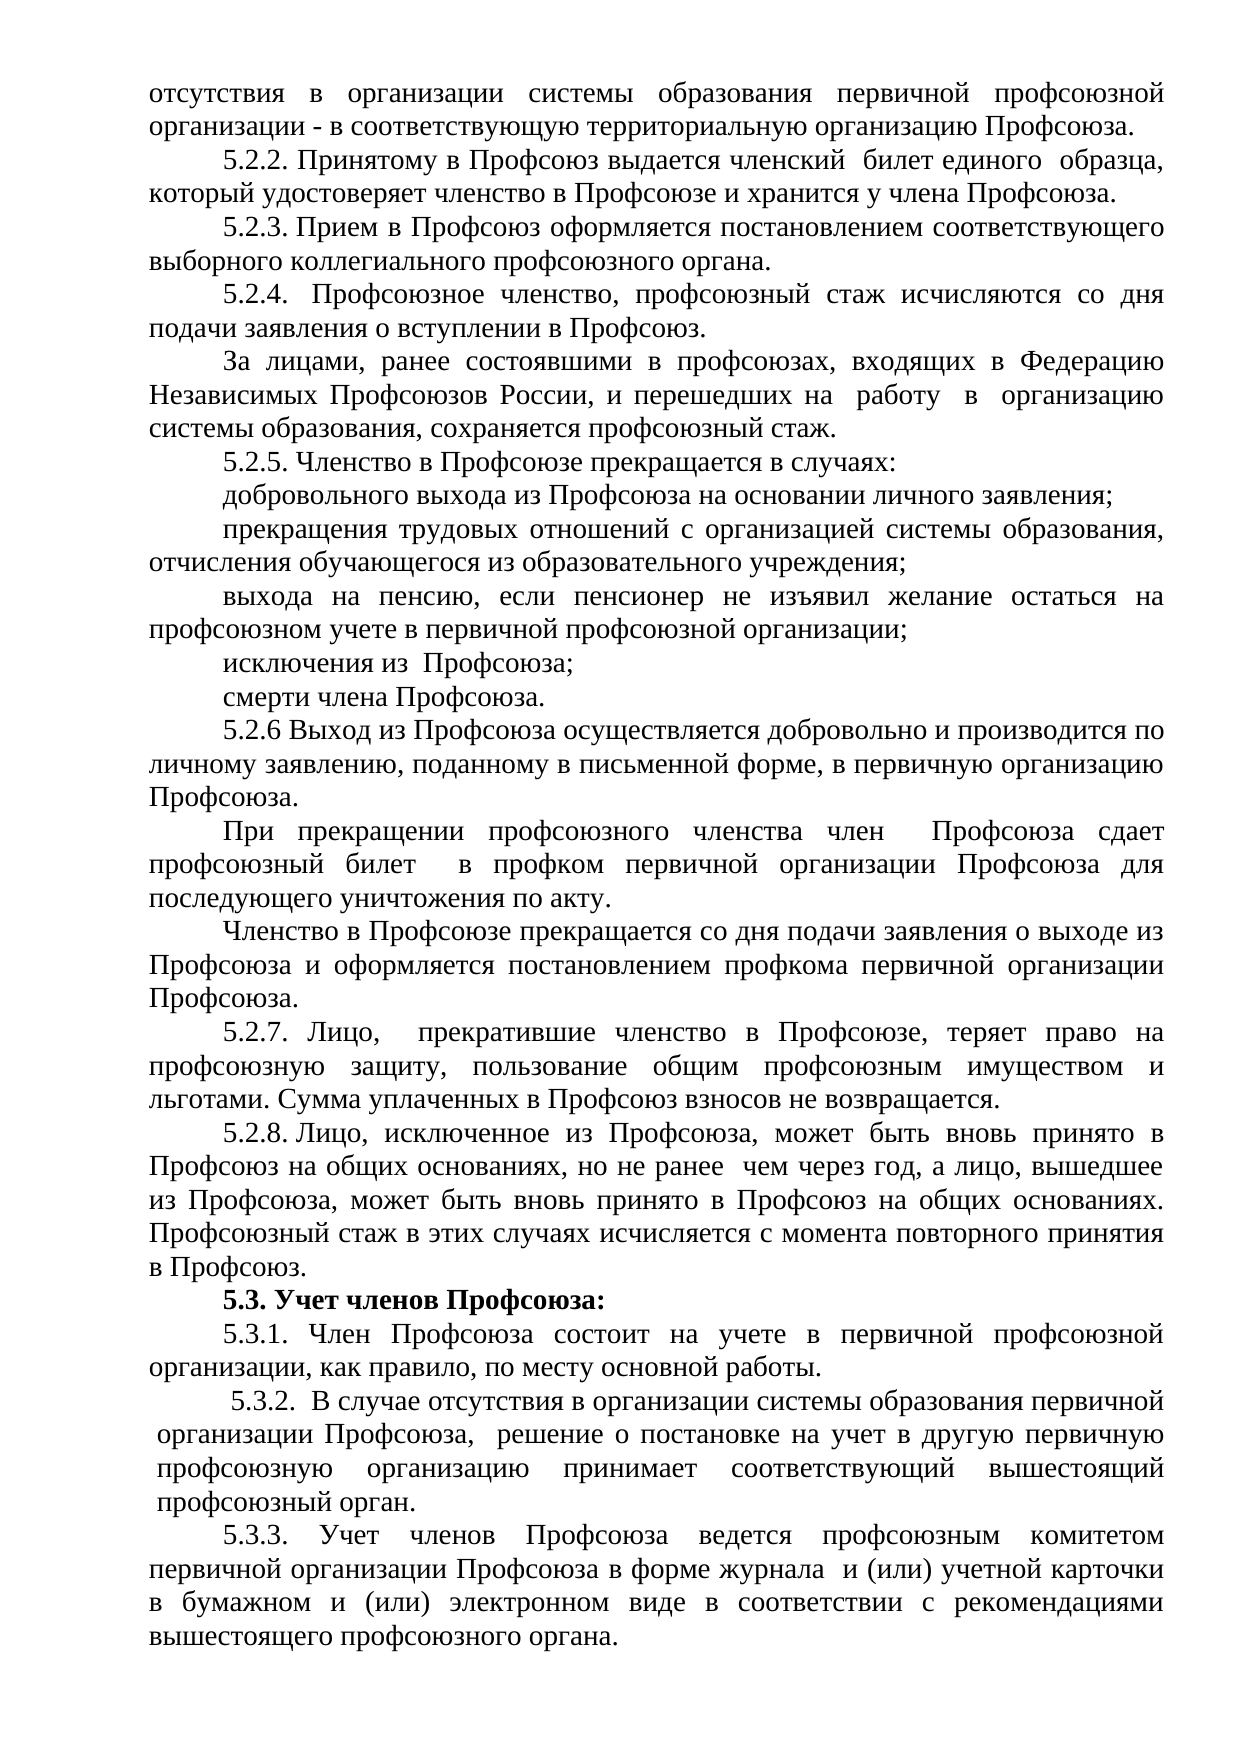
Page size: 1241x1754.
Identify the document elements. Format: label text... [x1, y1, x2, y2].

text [149, 75, 1165, 142]
text 5.2.2. Принятому в Профсоюз выдается членский билет единого образца, который удостоверяет членство в Профсоюзе и хранится у члена Профсоюза. [149, 142, 1165, 209]
text прекращения трудовых отношений с организацией системы образования, отчисления обучающегося из образовательного учреждения; [149, 511, 1165, 578]
text За лицами, ранее состоявшими в профсоюзах, входящих в Федерацию Независимых Профсоюзов России, и перешедших на работу в организацию системы образования, сохраняется профсоюзный стаж. [149, 343, 1165, 444]
text смерти члена Профсоюза. [149, 679, 1165, 712]
text 5.3.2. В случае отсутствия в организации системы образования первичной организации Профсоюза, решение о постановке на учет в другую первичную профсоюзную организацию принимает соответствующий вышестоящий профсоюзный орган. [157, 1383, 1165, 1517]
text 5.3.3. Учет членов Профсоюза ведется профсоюзным комитетом первичной организации Профсоюза в форме журнала и (или) учетной карточки в бумажном и (или) электронном виде в соответствии с рекомендациями вышестоящего профсоюзного органа. [149, 1517, 1165, 1651]
text 5.2.4. Профсоюзное членство, профсоюзный стаж исчисляются со дня подачи заявления о вступлении в Профсоюз. [149, 276, 1165, 343]
text 5.3. Учет членов Профсоюза: [149, 1282, 1165, 1316]
text 5.3.1. Член Профсоюза состоит на учете в первичной профсоюзной организации, как правило, по месту основной работы. [149, 1316, 1165, 1383]
text Членство в Профсоюзе прекращается со дня подачи заявления о выходе из Профсоюза и оформляется постановлением профкома первичной организации Профсоюза. [149, 913, 1165, 1014]
text 5.2.3. Прием в Профсоюз оформляется постановлением соответствующего выборного коллегиального профсоюзного органа. [149, 209, 1165, 276]
text исключения из Профсоюза; [149, 645, 1165, 679]
text выхода на пенсию, если пенсионер не изъявил желание остаться на профсоюзном учете в первичной профсоюзной организации; [149, 578, 1165, 645]
text 5.2.7. Лицо, прекратившие членство в Профсоюзе, теряет право на профсоюзную защиту, пользование общим профсоюзным имуществом и льготами. Сумма уплаченных в Профсоюз взносов не возвращается. [149, 1014, 1165, 1115]
text 5.2.8. Лицо, исключенное из Профсоюза, может быть вновь принято в Профсоюз на общих основаниях, но не ранее чем через год, а лицо, вышедшее из Профсоюза, может быть вновь принято в Профсоюз на общих основаниях. Профсоюзный стаж в этих случаях исчисляется с момента повторного принятия в Профсоюз. [149, 1115, 1165, 1282]
text 5.2.6 Выход из Профсоюза осуществляется добровольно и производится по личному заявлению, поданному в письменной форме, в первичную организацию Профсоюза. [149, 712, 1165, 813]
text 5.2.5. Членство в Профсоюзе прекращается в случаях: [149, 444, 1165, 477]
text добровольного выхода из Профсоюза на основании личного заявления; [149, 477, 1165, 511]
text При прекращении профсоюзного членства член Профсоюза сдает профсоюзный билет в профком первичной организации Профсоюза для последующего уничтожения по акту. [149, 813, 1165, 913]
